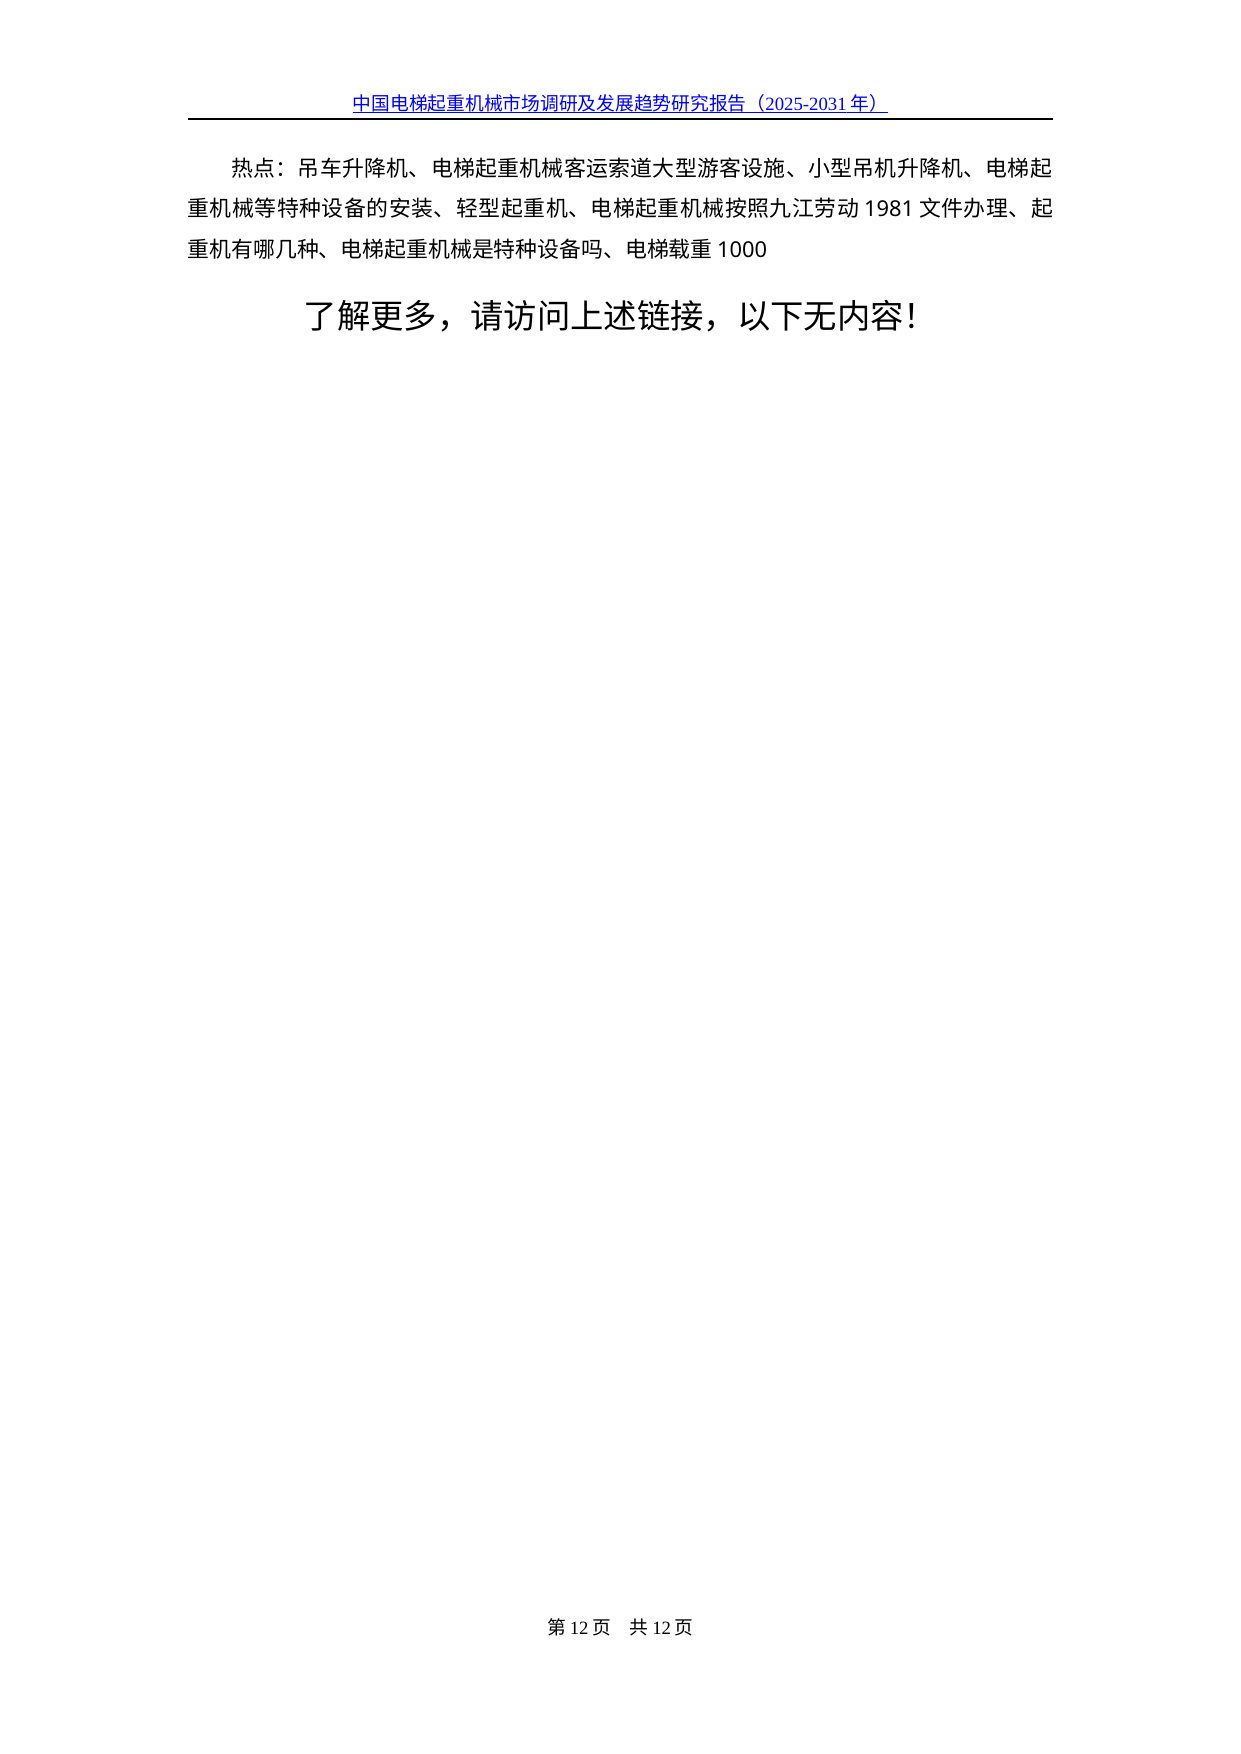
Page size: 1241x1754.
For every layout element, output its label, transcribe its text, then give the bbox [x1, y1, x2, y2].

text 热点：吊车升降机、电梯起重机械客运索道大型游客设施、小型吊机升降机、电梯起重机械等特种设备的安装、轻型起重机、电梯起重机械按照九江劳动1981文件办理、起重机有哪几种、电梯起重机械是特种设备吗、电梯载重1000 [187, 150, 1053, 264]
title 了解更多，请访问上述链接，以下无内容！ [187, 282, 1053, 347]
